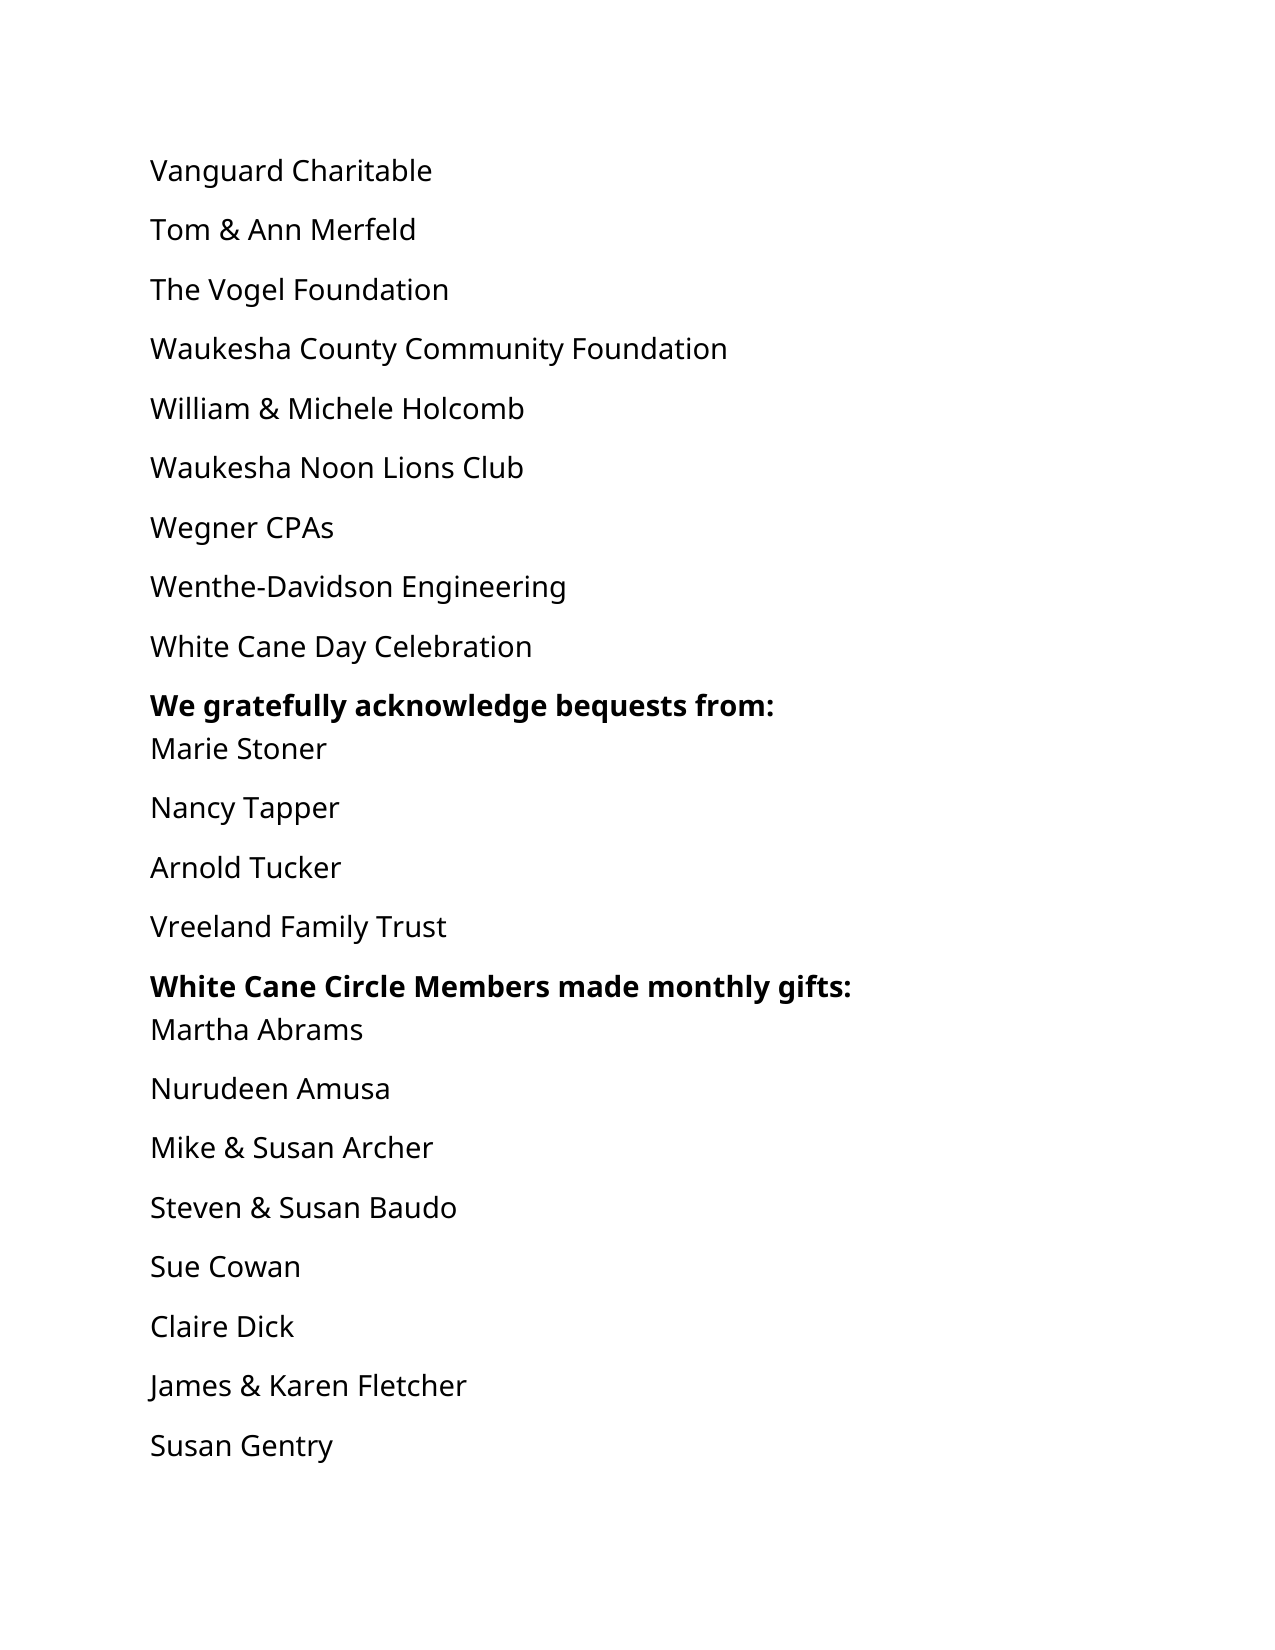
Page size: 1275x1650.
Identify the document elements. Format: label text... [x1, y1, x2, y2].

text Waukesha County Community Foundation [150, 328, 1125, 368]
text Sue Cowan [150, 1247, 1125, 1286]
text Arnold Tucker [150, 847, 1125, 887]
text Mike & Susan Archer [150, 1128, 1125, 1167]
text Claire Dick [150, 1306, 1125, 1346]
text Nancy Tapper [150, 788, 1125, 827]
text Nurudeen Amusa [150, 1068, 1125, 1108]
text William & Michele Holcomb [150, 388, 1125, 428]
text White Cane Day Celebration [150, 626, 1125, 666]
text James & Karen Fletcher [150, 1366, 1125, 1405]
text The Vogel Foundation [150, 269, 1125, 309]
text Wenthe-Davidson Engineering [150, 566, 1125, 606]
subtitle We gratefully acknowledge bequests from: [150, 685, 1125, 725]
text Tom & Ann Merfeld [150, 209, 1125, 249]
text Wegner CPAs [150, 507, 1125, 547]
text Steven & Susan Baudo [150, 1187, 1125, 1227]
subtitle White Cane Circle Members made monthly gifts: [150, 966, 1125, 1006]
text Vreeland Family Trust [150, 907, 1125, 946]
text Martha Abrams [150, 1009, 1125, 1048]
text Marie Stoner [150, 728, 1125, 768]
text Susan Gentry [150, 1425, 1125, 1465]
text Vanguard Charitable [150, 150, 1125, 190]
text Waukesha Noon Lions Club [150, 447, 1125, 487]
